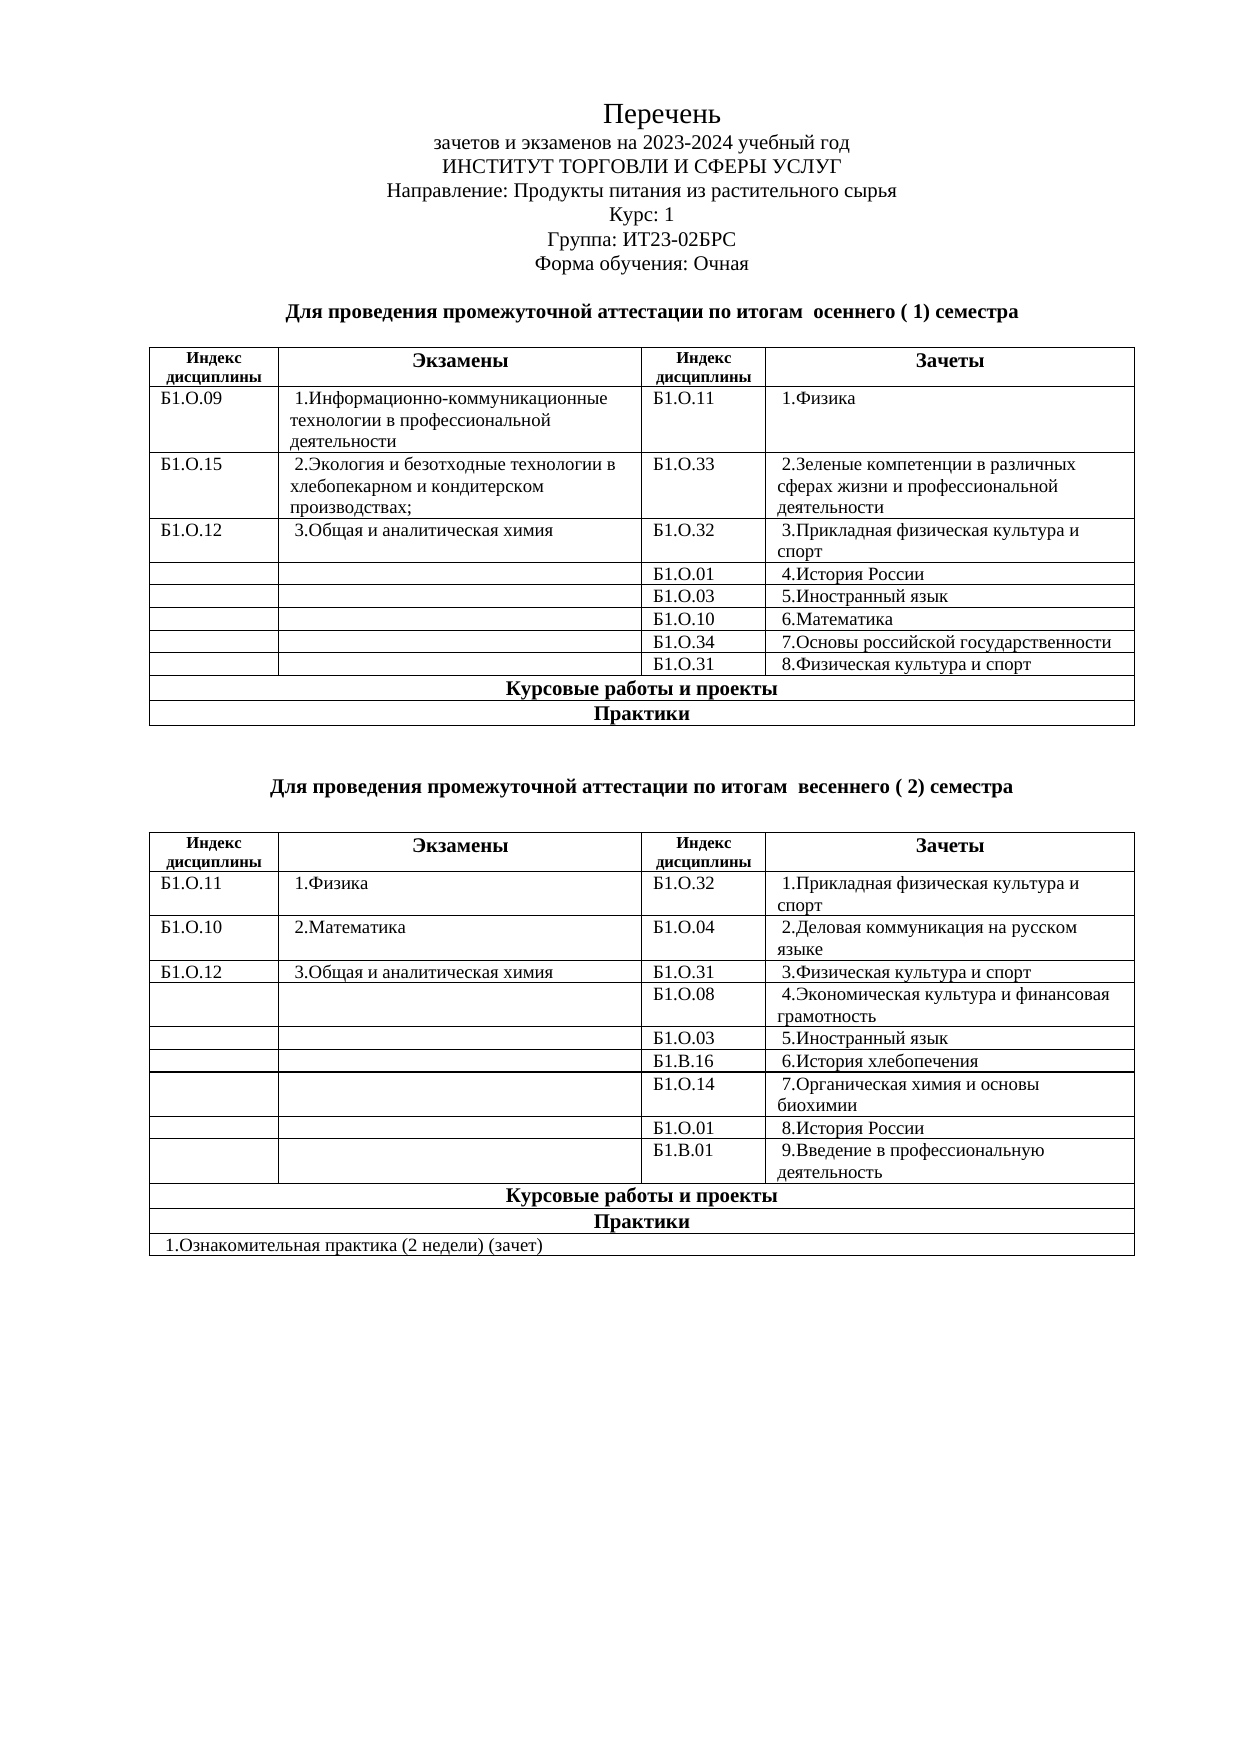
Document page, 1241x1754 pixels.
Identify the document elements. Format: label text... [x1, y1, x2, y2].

table_cell [279, 585, 641, 607]
table_cell Б1.О.34 [642, 631, 765, 652]
table_header Экзамены [279, 348, 641, 386]
table_cell Б1.О.01 [642, 563, 765, 584]
table_cell Б1.О.32 [642, 872, 765, 915]
table_cell [150, 563, 278, 584]
table_cell 1.Физика [279, 872, 641, 915]
table_cell 9.Введение в профессиональную деятельность [766, 1139, 1134, 1182]
text ИНСТИТУТ ТОРГОВЛИ И СФЕРЫ УСЛУГ [160, 154, 1123, 178]
table_cell [150, 585, 278, 607]
table_cell Б1.О.10 [642, 608, 765, 629]
text Для проведения промежуточной аттестации по итогам весеннего ( 2) семестра [160, 774, 1123, 798]
table_cell Б1.В.16 [642, 1050, 765, 1071]
table_cell [279, 983, 641, 1026]
table_cell 1.Ознакомительная практика (2 недели) (зачет) [150, 1234, 1134, 1255]
table_cell [279, 1117, 641, 1138]
table_cell [150, 1050, 278, 1071]
table_cell 8.Физическая культура и спорт [766, 653, 1134, 675]
table_cell Б1.О.12 [150, 961, 278, 982]
text Перечень [529, 97, 1123, 130]
table_cell 5.Иностранный язык [766, 585, 1134, 607]
table_cell [279, 1139, 641, 1182]
table_cell Б1.О.31 [642, 653, 765, 675]
table_cell 6.Математика [766, 608, 1134, 629]
table_cell Б1.О.11 [150, 872, 278, 915]
table_cell [279, 631, 641, 652]
table_cell Б1.О.31 [642, 961, 765, 982]
table_cell [150, 983, 278, 1026]
text Форма обучения: Очная [160, 251, 1123, 274]
table_cell [150, 1027, 278, 1049]
table_cell [279, 1027, 641, 1049]
table_cell Б1.О.33 [642, 453, 765, 518]
table_cell 2.Математика [279, 916, 641, 959]
table_cell Б1.О.01 [642, 1117, 765, 1138]
table_cell [279, 563, 641, 584]
table_header Индекс дисциплины [150, 833, 278, 871]
table_cell [279, 1050, 641, 1071]
table_cell 2.Зеленые компетенции в различных сферах жизни и профессиональной деятельности [766, 453, 1134, 518]
text Группа: ИТ23-02БРС [160, 226, 1123, 251]
table_cell Б1.О.14 [642, 1073, 765, 1116]
table_cell Б1.О.08 [642, 983, 765, 1026]
table_cell Б1.О.03 [642, 585, 765, 607]
table_cell Б1.О.04 [642, 916, 765, 959]
table_cell 1.Физика [766, 387, 1134, 452]
table_cell 3.Общая и аналитическая химия [279, 961, 641, 982]
table_cell 1.Прикладная физическая культура и спорт [766, 872, 1134, 915]
table_cell [279, 653, 641, 675]
table_cell Б1.О.15 [150, 453, 278, 518]
table_cell 8.История России [766, 1117, 1134, 1138]
table_header Экзамены [279, 833, 641, 871]
table_cell Б1.О.32 [642, 519, 765, 562]
table_cell Б1.О.12 [150, 519, 278, 562]
table_cell [150, 1073, 278, 1116]
table_cell 3.Общая и аналитическая химия [279, 519, 641, 562]
table_cell 4.Экономическая культура и финансовая грамотность [766, 983, 1134, 1026]
table_cell 7.Основы российской государственности [766, 631, 1134, 652]
table_cell Б1.В.01 [642, 1139, 765, 1182]
table_cell [150, 1139, 278, 1182]
table_header Зачеты [766, 348, 1134, 386]
table_header Индекс дисциплины [642, 833, 765, 871]
table_header Индекс дисциплины [150, 348, 278, 386]
table_cell [150, 608, 278, 629]
table_cell [150, 653, 278, 675]
table_cell 1.Информационно-коммуникационные технологии в профессиональной деятельности [279, 387, 641, 452]
text зачетов и экзаменов на 2023-2024 учебный год [160, 130, 1123, 154]
table_cell 5.Иностранный язык [766, 1027, 1134, 1049]
table_header Зачеты [766, 833, 1134, 871]
table_cell 4.История России [766, 563, 1134, 584]
table_cell Б1.О.11 [642, 387, 765, 452]
table_cell [279, 608, 641, 629]
table_cell 3.Прикладная физическая культура и спорт [766, 519, 1134, 562]
table_cell Практики [150, 701, 1134, 725]
table_cell Курсовые работы и проекты [150, 676, 1134, 700]
table_cell 7.Органическая химия и основы биохимии [766, 1073, 1134, 1116]
table_cell [150, 1117, 278, 1138]
table_cell Курсовые работы и проекты [150, 1184, 1134, 1207]
table_cell 2.Экология и безотходные технологии в хлебопекарном и кондитерском производствах; [279, 453, 641, 518]
table_cell Практики [150, 1209, 1134, 1233]
text Для проведения промежуточной аттестации по итогам осеннего ( 1) семестра [160, 299, 1123, 323]
table_cell Б1.О.10 [150, 916, 278, 959]
text Направление: Продукты питания из растительного сырья [160, 178, 1123, 202]
table_cell 6.История хлебопечения [766, 1050, 1134, 1071]
table_cell [279, 1073, 641, 1116]
table_cell 3.Физическая культура и спорт [766, 961, 1134, 982]
table_cell 2.Деловая коммуникация на русском языке [766, 916, 1134, 959]
table_header Индекс дисциплины [642, 348, 765, 386]
text Курс: 1 [160, 202, 1123, 226]
table_cell Б1.О.09 [150, 387, 278, 452]
table_cell Б1.О.03 [642, 1027, 765, 1049]
table_cell [150, 631, 278, 652]
